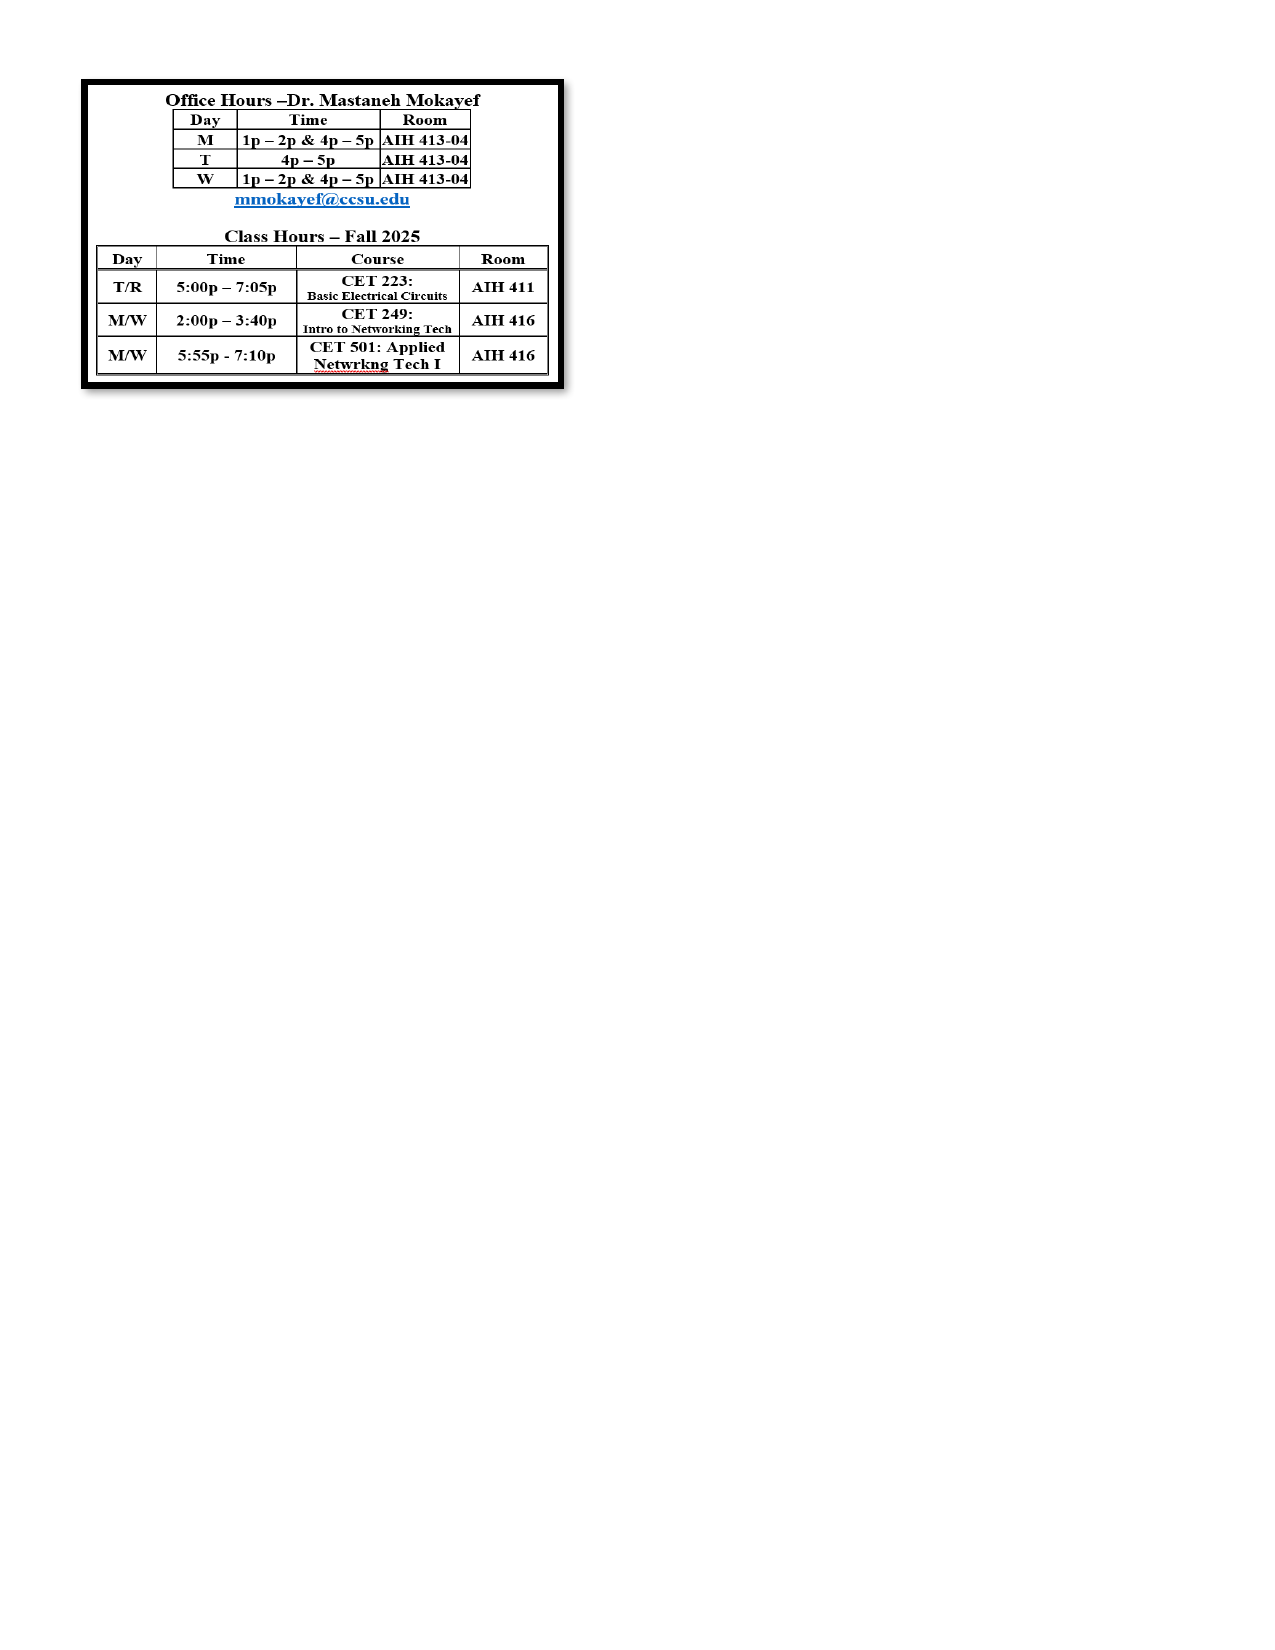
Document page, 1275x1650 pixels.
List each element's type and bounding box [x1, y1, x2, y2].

picture [88, 85, 558, 382]
